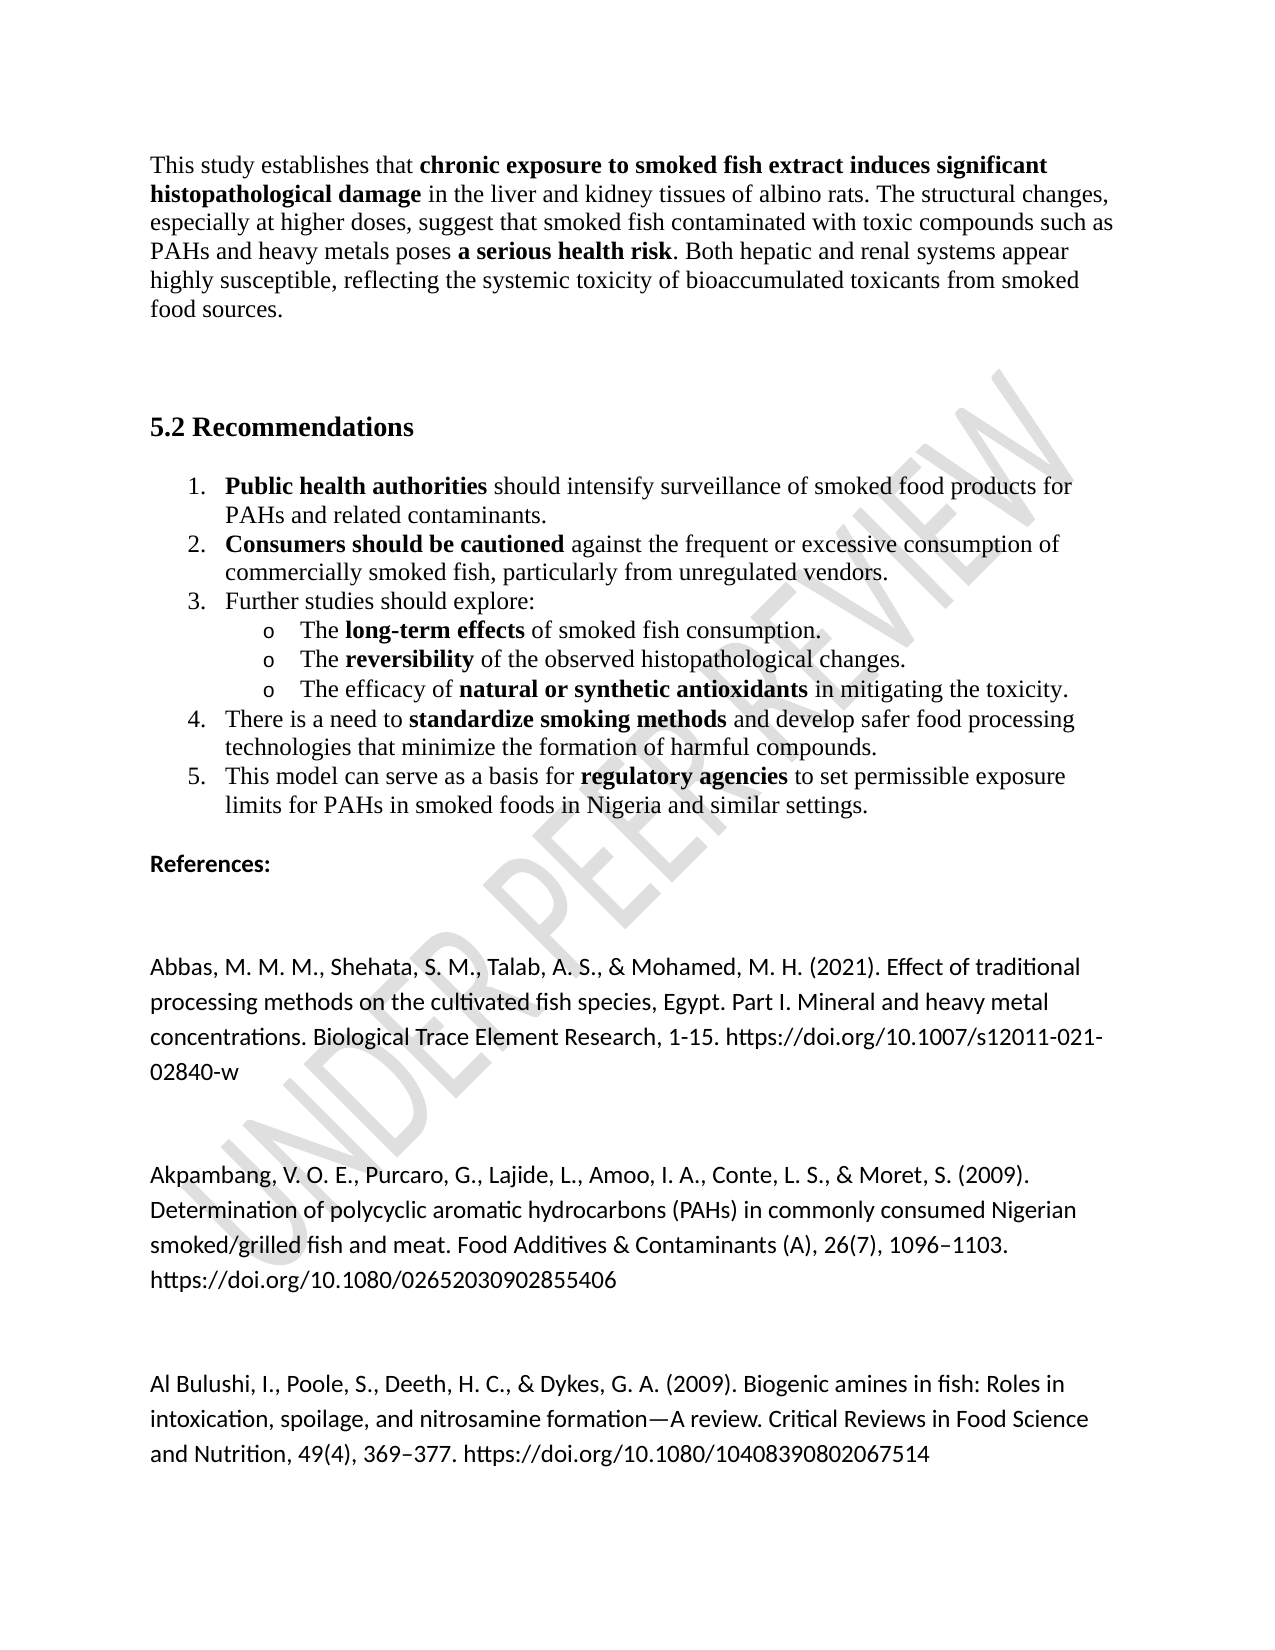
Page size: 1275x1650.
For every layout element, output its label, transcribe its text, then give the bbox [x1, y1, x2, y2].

text References: [150, 848, 1125, 878]
text 5.2 Recommendations [150, 409, 1125, 442]
list The long-term effects of smoked fish consumption. [262, 615, 1125, 644]
list There is a need to standardize smoking methods and develop safer food processing technologies that minimize the formation of harmful compounds. [187, 704, 1125, 761]
text Al Bulushi, I., Poole, S., Deeth, H. C., & Dykes, G. A. (2009). Biogenic amines in fish: Roles in intoxication, spoilage, and nitrosamine formation—A review. Critical Reviews in Food Science and Nutrition, 49(4), 369–377. https://doi.org/10.1080/10408390802067514 [150, 1368, 1125, 1468]
list Consumers should be cautioned against the frequent or excessive consumption of commercially smoked fish, particularly from unregulated vendors. [187, 529, 1125, 586]
list Public health authorities should intensify surveillance of smoked food products for PAHs and related contaminants. [187, 471, 1125, 529]
text This study establishes that chronic exposure to smoked fish extract induces significant histopathological damage in the liver and kidney tissues of albino rats. The structural changes, especially at higher doses, suggest that smoked fish contaminated with toxic compounds such as PAHs and heavy metals poses a serious health risk. Both hepatic and renal systems appear highly susceptible, reflecting the systemic toxicity of bioaccumulated toxicants from smoked food sources. [150, 150, 1125, 322]
text Akpambang, V. O. E., Purcaro, G., Lajide, L., Amoo, I. A., Conte, L. S., & Moret, S. (2009). Determination of polycyclic aromatic hydrocarbons (PAHs) in commonly consumed Nigerian smoked/grilled fish and meat. Food Additives & Contaminants (A), 26(7), 1096–1103. https://doi.org/10.1080/02652030902855406 [150, 1159, 1125, 1295]
text Abbas, M. M. M., Shehata, S. M., Talab, A. S., & Mohamed, M. H. (2021). Effect of traditional processing methods on the cultivated fish species, Egypt. Part I. Mineral and heavy metal concentrations. Biological Trace Element Research, 1-15. https://doi.org/10.1007/s12011-021-02840-w [150, 951, 1125, 1087]
list The efficacy of natural or synthetic antioxidants in mitigating the toxicity. [262, 674, 1125, 704]
list The reversibility of the observed histopathological changes. [262, 644, 1125, 674]
list Further studies should explore: [187, 586, 1125, 615]
list This model can serve as a basis for regulatory agencies to set permissible exposure limits for PAHs in smoked foods in Nigeria and similar settings. [187, 761, 1125, 819]
